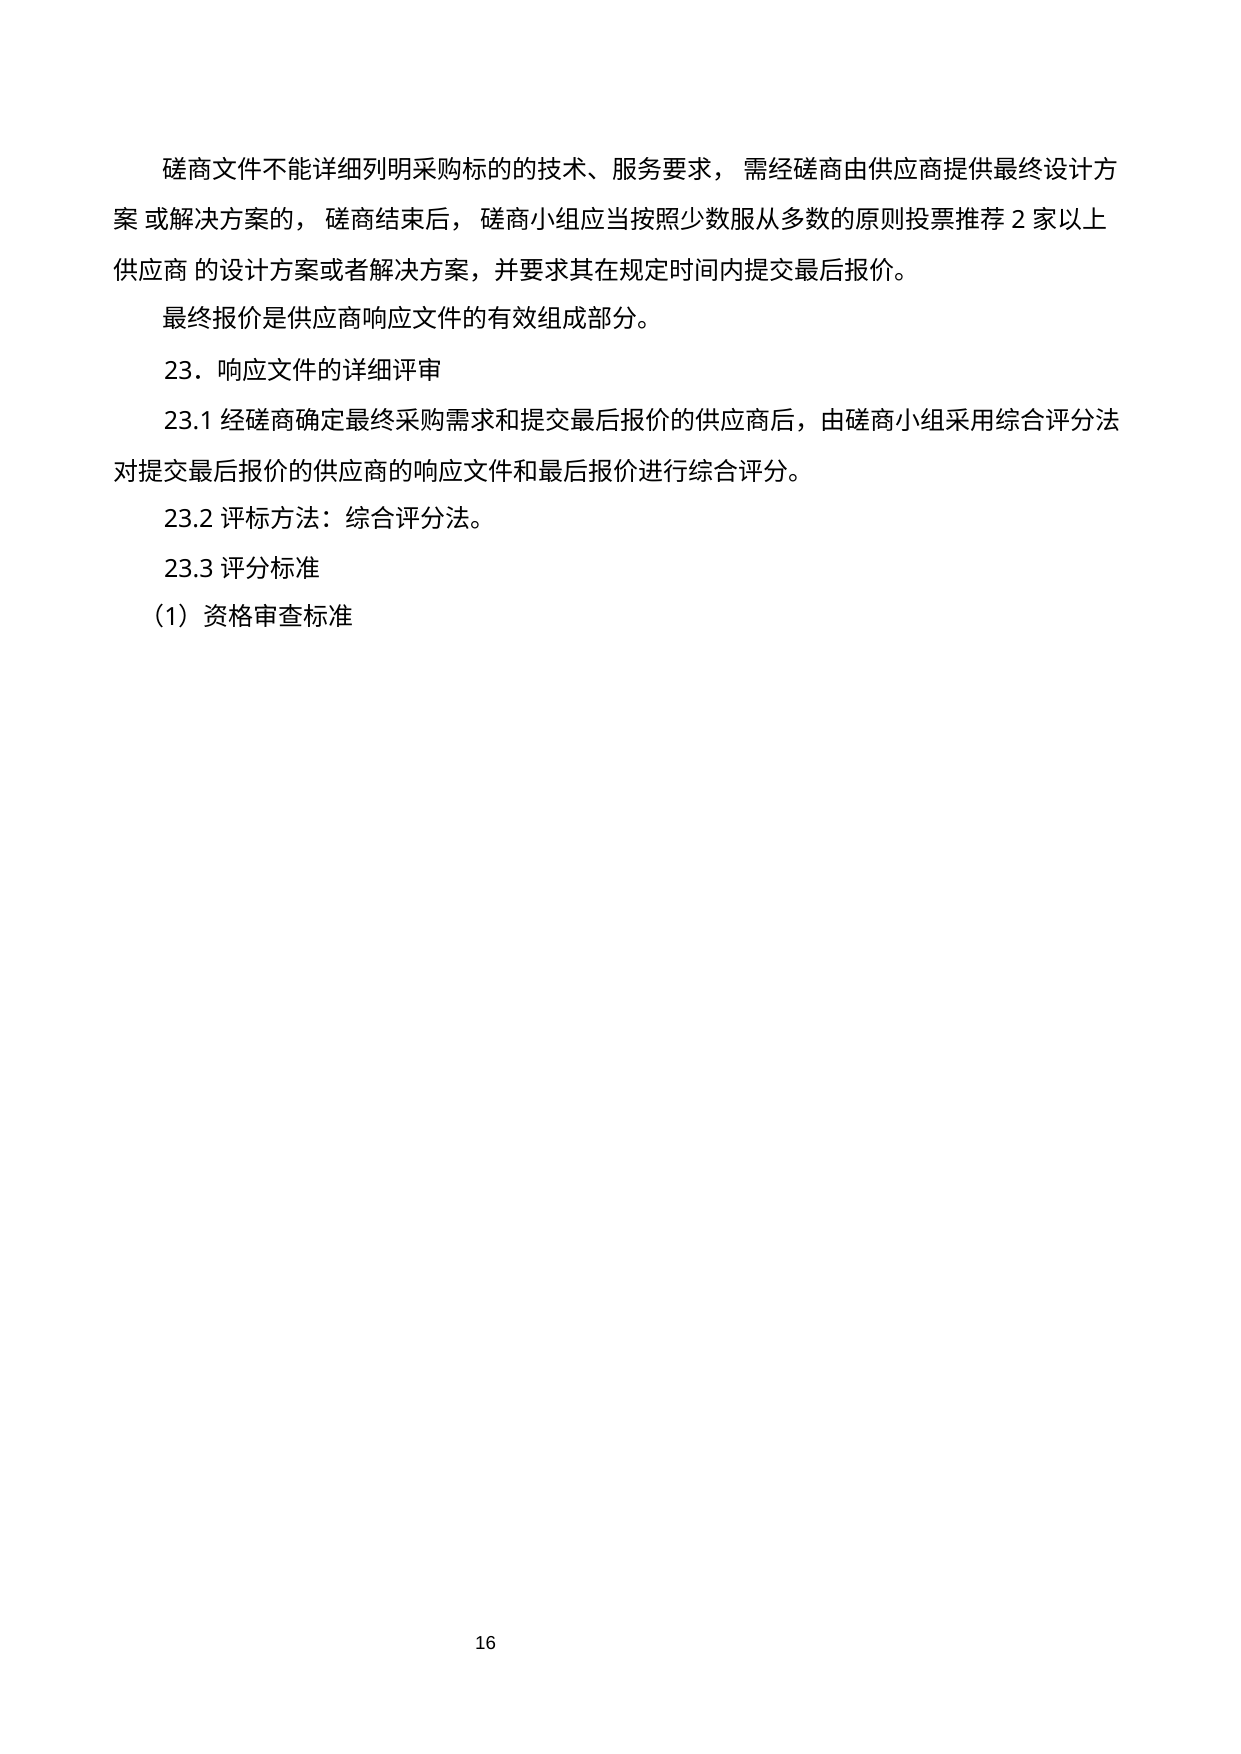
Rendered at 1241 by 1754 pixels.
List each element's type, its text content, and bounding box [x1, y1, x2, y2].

text 23.3 评分标准 [113, 551, 1137, 584]
text 磋商文件不能详细列明采购标的的技术、服务要求， 需经磋商由供应商提供最终设计方案 或解决方案的， 磋商结束后， 磋商小组应当按照少数服从多数的原则投票推荐 2 家以上供应商 的设计方案或者解决方案，并要求其在规定时间内提交最后报价。 [114, 149, 1128, 287]
text （1）资格审查标准 [113, 599, 1137, 632]
text 最终报价是供应商响应文件的有效组成部分。 [113, 301, 1137, 334]
text 23．响应文件的详细评审 [113, 350, 1137, 387]
text 23.1 经磋商确定最终采购需求和提交最后报价的供应商后，由磋商小组采用综合评分法 对提交最后报价的供应商的响应文件和最后报价进行综合评分。 [113, 400, 1127, 487]
text 23.2 评标方法：综合评分法。 [113, 502, 1137, 534]
